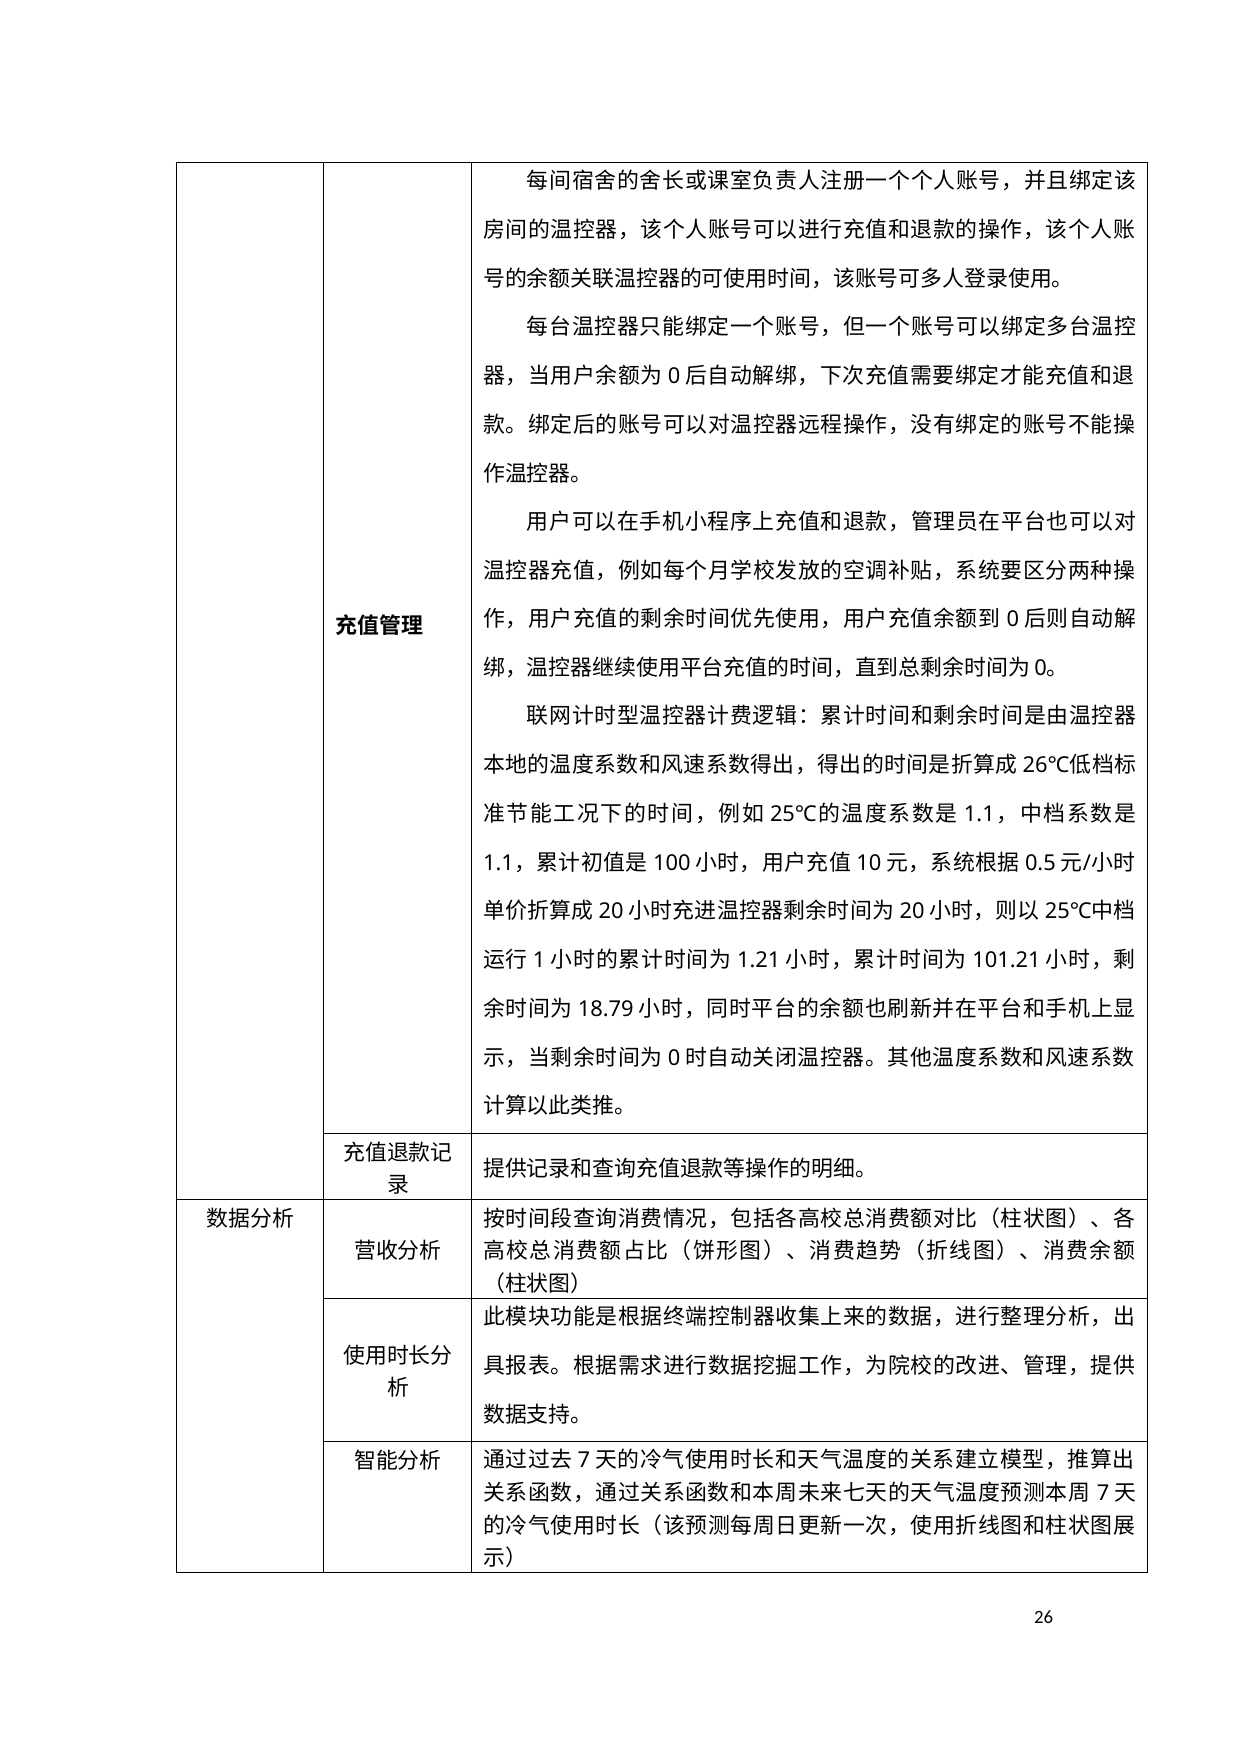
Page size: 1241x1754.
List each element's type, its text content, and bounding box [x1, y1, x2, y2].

table_cell 使用时长分析 [324, 1299, 471, 1441]
table_cell 按时间段查询消费情况，包括各高校总消费额对比（柱状图）、各高校总消费额占比（饼形图）、消费趋势（折线图）、消费余额（柱状图） [472, 1200, 1147, 1298]
table_cell 充值退款记录 [324, 1134, 471, 1199]
table_cell 此模块功能是根据终端控制器收集上来的数据，进行整理分析，出具报表。根据需求进行数据挖掘工作，为院校的改进、管理，提供数据支持。 [472, 1299, 1147, 1441]
table_cell 通过过去7天的冷气使用时长和天气温度的关系建立模型，推算出关系函数，通过关系函数和本周未来七天的天气温度预测本周7天的冷气使用时长（该预测每周日更新一次，使用折线图和柱状图展示） [472, 1442, 1147, 1572]
table_cell 提供记录和查询充值退款等操作的明细。 [472, 1134, 1147, 1199]
table_cell 智能分析 [324, 1442, 471, 1572]
table_cell 每间宿舍的舍长或课室负责人注册一个个人账号，并且绑定该房间的温控器，该个人账号可以进行充值和退款的操作，该个人账号的余额关联温控器的可使用时间，该账号可多人登录使用。 每台温控器只能绑定一个账号，但一个账号可以绑定多台温控器，当用户余额为0后自动解绑，下次充值需要绑定才能充值和退款。绑定后的账号可以对温控器远程操作，没有绑定的账号不能操作温控器。 用户可以在手机小程序上充值和退款，管理员在平台也可以对温控器充值，例如每个月学校发放的空调补贴，系统要区分两种操作，用户充值的剩余时间优先使用，用户充值余额到0后则自动解绑，温控器继续使用平台充值的时间，直到总剩余时间为0。 联网计时型温控器计费逻辑：累计时间和剩余时间是由温控器本地的温度系数和风速系数得出，得出的时间是折算成26℃低档标准节能工况下的时间，例如25℃的温度系数是1.1，中档系数是1.1，累计初值是100小时，用户充值10元，系统根据0.5元/小时单价折算成20小时充进温控器剩余时间为20小时，则以25℃中档运行1小时的累计时间为1.21小时，累计时间为101.21小时，剩余时间为18.79小时，同时平台的余额也刷新并在平台和手机上显示，当剩余时间为0时自动关闭温控器。其他温度系数和风速系数计算以此类推。 [472, 163, 1147, 1133]
table_cell 充值管理 [324, 163, 471, 1133]
table_cell 数据分析 [177, 1200, 323, 1572]
table_cell 营收分析 [324, 1200, 471, 1298]
